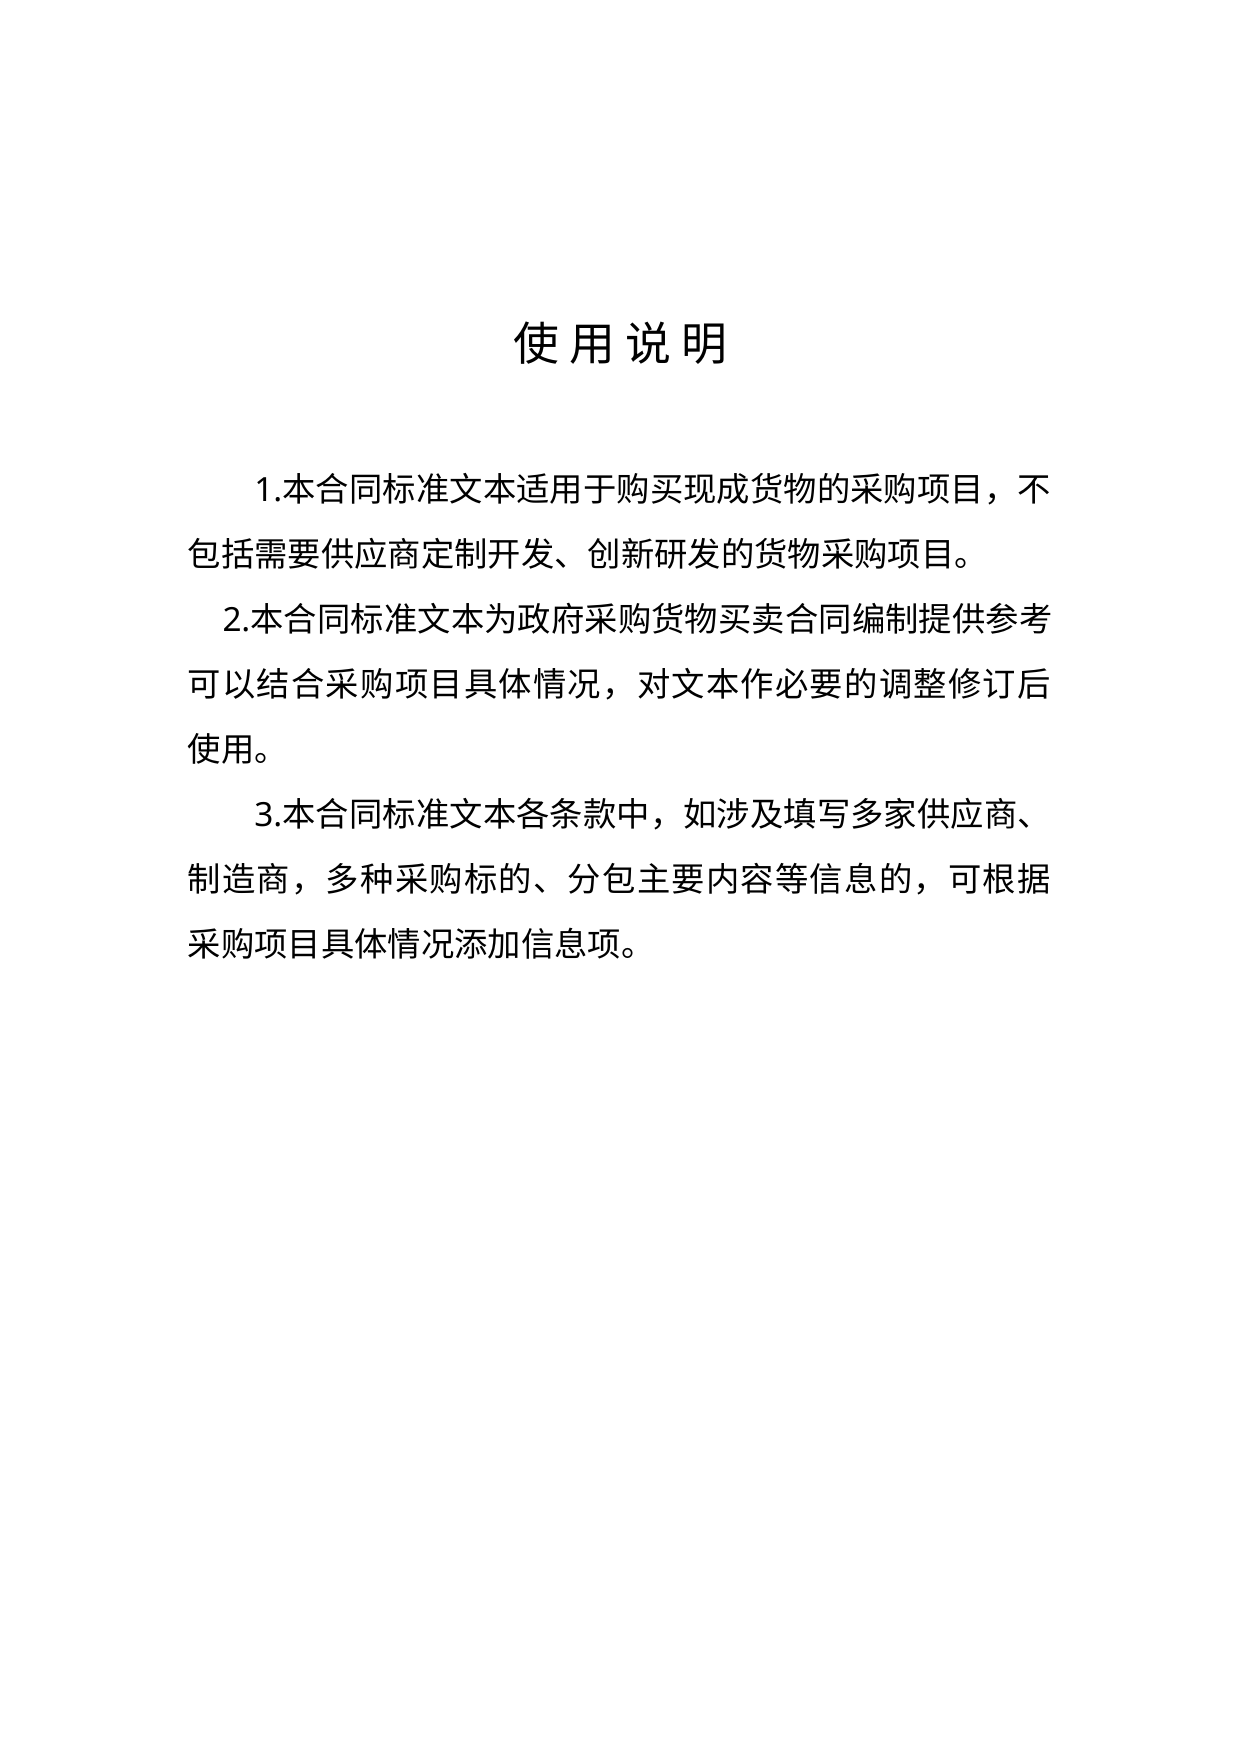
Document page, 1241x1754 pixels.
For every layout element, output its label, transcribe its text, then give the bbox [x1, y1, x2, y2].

text 3.本合同标准文本各条款中，如涉及填写多家供应商、制造商，多种采购标的、分包主要内容等信息的，可根据采购项目具体情况添加信息项。 [187, 779, 1053, 974]
text 1.本合同标准文本适用于购买现成货物的采购项目，不包括需要供应商定制开发、创新研发的货物采购项目。 [187, 454, 1053, 584]
text 使 用 说 明 [187, 292, 1053, 389]
text 2.本合同标准文本为政府采购货物买卖合同编制提供参考，可以结合采购项目具体情况，对文本作必要的调整修订后使用。 [187, 584, 1053, 779]
